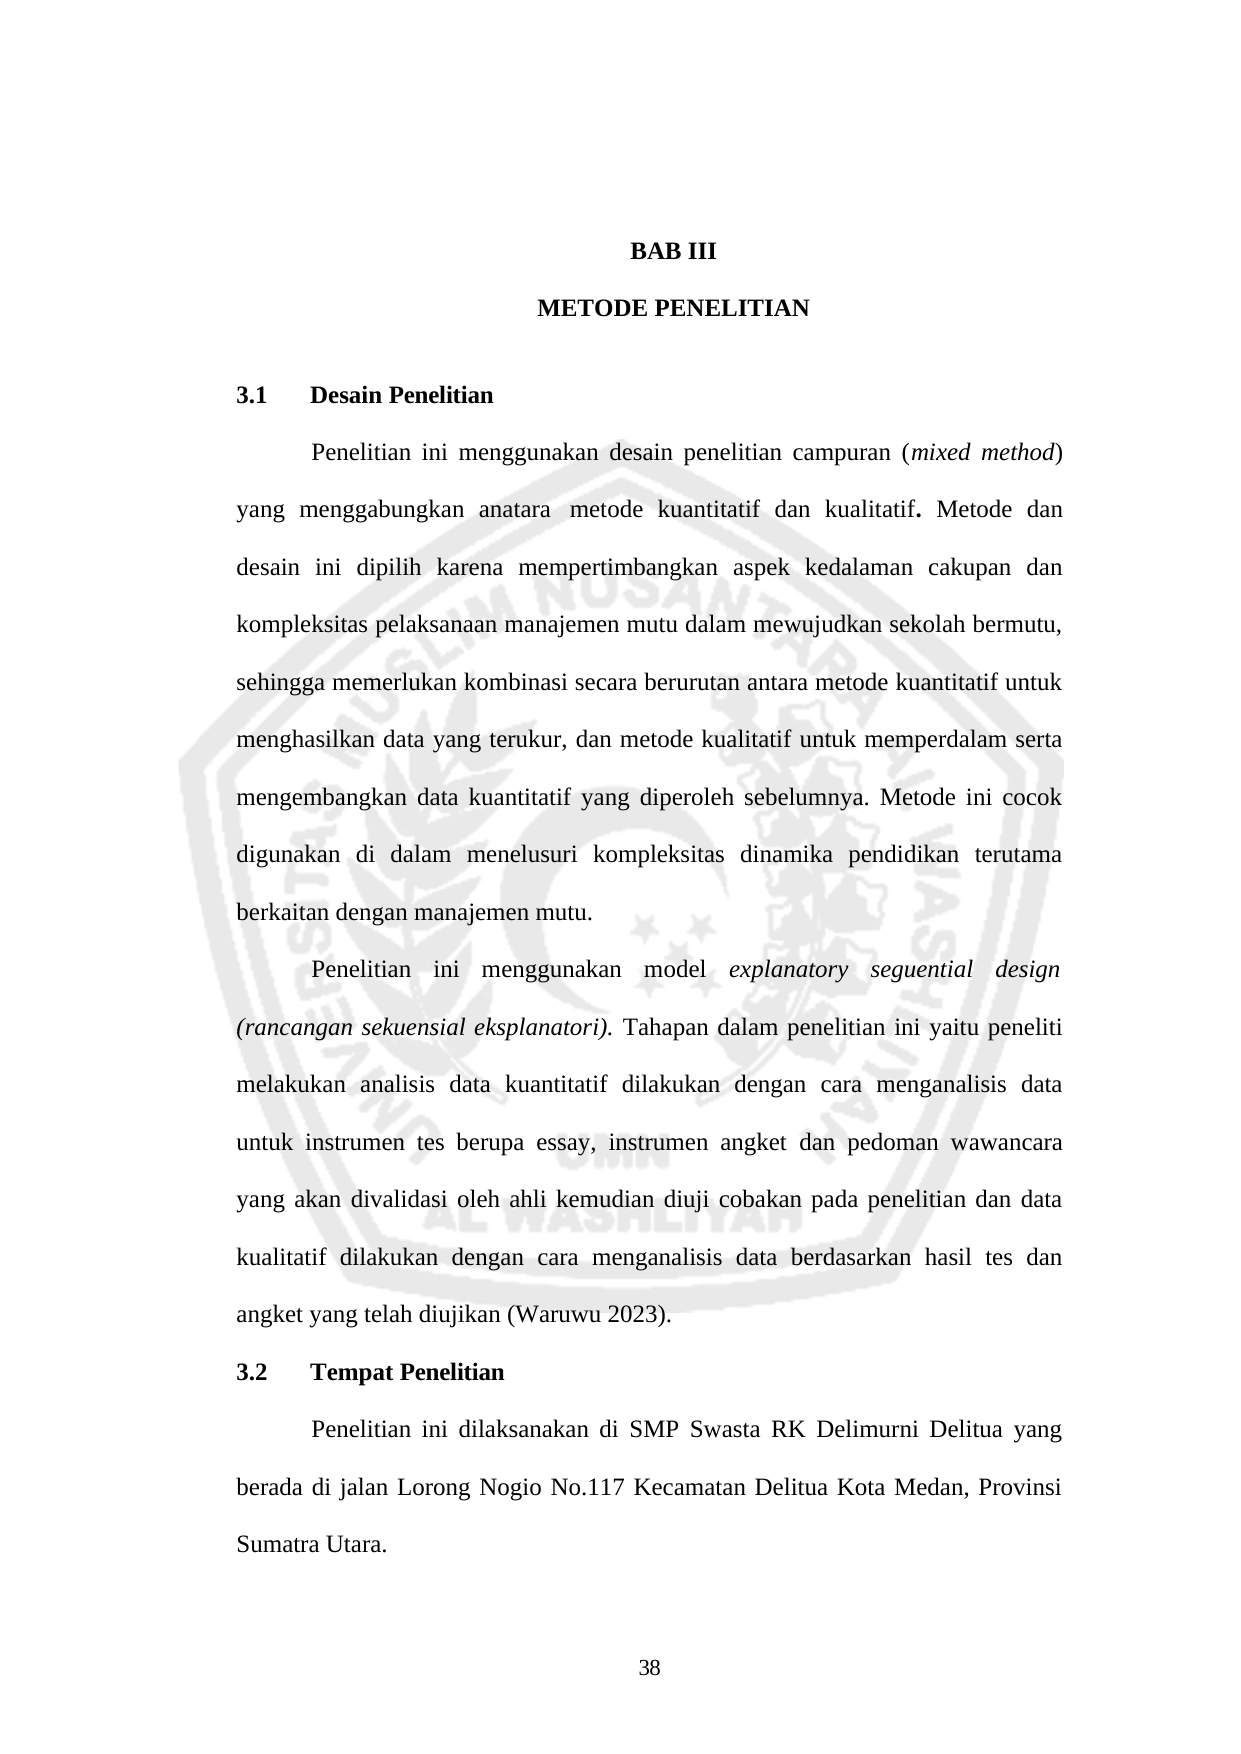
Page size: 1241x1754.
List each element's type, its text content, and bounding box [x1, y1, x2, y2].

text Penelitian ini menggunakan model explanatory seguential design (rancangan sekuensial eksplanatori). Tahapan dalam penelitian ini yaitu peneliti melakukan analisis data kuantitatif dilakukan dengan cara menganalisis data untuk instrumen tes berupa essay, instrumen angket dan pedoman wawancara yang akan divalidasi oleh ahli kemudian diuji cobakan pada penelitian dan data kualitatif dilakukan dengan cara menganalisis data berdasarkan hasil tes dan angket yang telah diujikan (Waruwu 2023). [236, 954, 1063, 1328]
picture [178, 439, 1064, 1313]
subtitle Tempat Penelitian [236, 1357, 1181, 1386]
text Penelitian ini dilaksanakan di SMP Swasta RK Delimurni Delitua yang berada di jalan Lorong Nogio No.117 Kecamatan Delitua Kota Medan, Provinsi Sumatra Utara. [236, 1414, 1063, 1558]
list Desain Penelitian [236, 380, 1181, 408]
subtitle BAB III METODE PENELITIAN [537, 236, 810, 322]
text Penelitian ini menggunakan desain penelitian campuran (mixed method) yang menggabungkan anatara metode kuantitatif dan kualitatif. Metode dan desain ini dipilih karena mempertimbangkan aspek kedalaman cakupan dan kompleksitas pelaksanaan manajemen mutu dalam mewujudkan sekolah bermutu, sehingga memerlukan kombinasi secara berurutan antara metode kuantitatif untuk menghasilkan data yang terukur, dan metode kualitatif untuk memperdalam serta mengembangkan data kuantitatif yang diperoleh sebelumnya. Metode ini cocok digunakan di dalam menelusuri kompleksitas dinamika pendidikan terutama berkaitan dengan manajemen mutu. [236, 437, 1063, 925]
text 38 [191, 1654, 1108, 1680]
